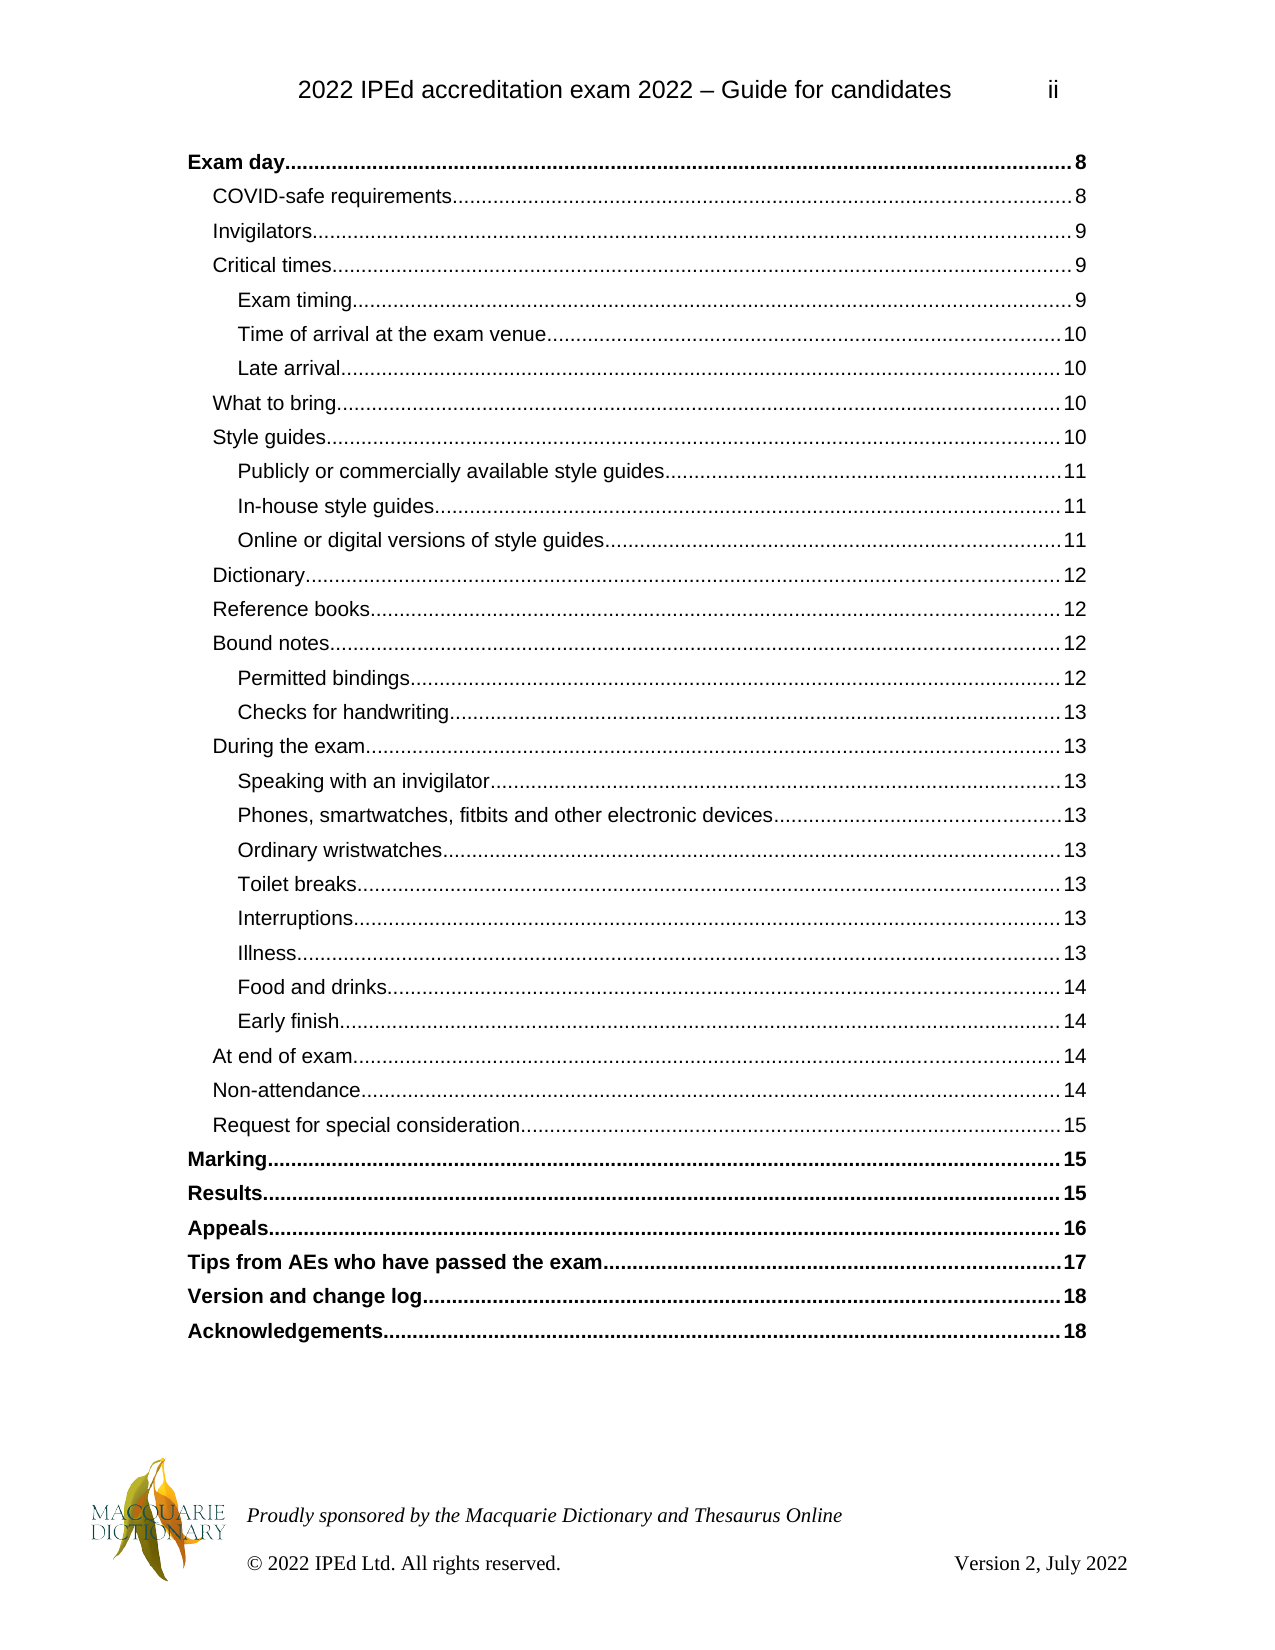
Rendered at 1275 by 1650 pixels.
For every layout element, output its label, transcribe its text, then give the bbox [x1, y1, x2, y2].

text Version and change log 18 [187, 1284, 1087, 1308]
text Online or digital versions of style guides 11 [237, 528, 1087, 552]
text Exam day 8 [187, 150, 1087, 174]
text Critical times 9 [212, 253, 1087, 277]
text Food and drinks 14 [237, 975, 1087, 999]
text Acknowledgements 18 [187, 1319, 1087, 1343]
text During the exam 13 [212, 734, 1087, 758]
text Bound notes 12 [212, 631, 1087, 655]
text Tips from AEs who have passed the exam 17 [187, 1250, 1087, 1274]
text In-house style guides 11 [237, 494, 1087, 518]
text Interruptions 13 [237, 906, 1087, 930]
text Appeals 16 [187, 1216, 1087, 1239]
text At end of exam 14 [212, 1044, 1087, 1068]
text Checks for handwriting 13 [237, 700, 1087, 724]
text Permitted bindings 12 [237, 666, 1087, 689]
text Time of arrival at the exam venue 10 [237, 322, 1087, 346]
text Invigilators 9 [212, 219, 1087, 243]
text Exam timing 9 [237, 287, 1087, 311]
text Late arrival 10 [237, 356, 1087, 380]
text Publicly or commercially available style guides 11 [237, 459, 1087, 483]
text What to bring 10 [212, 391, 1087, 414]
text Phones, smartwatches, fitbits and other electronic devices 13 [237, 803, 1087, 827]
text Speaking with an invigilator 13 [237, 769, 1087, 793]
picture [89, 1450, 228, 1589]
text Illness 13 [237, 941, 1087, 964]
text Reference books 12 [212, 597, 1087, 621]
text Early finish 14 [237, 1009, 1087, 1033]
text Dictionary 12 [212, 562, 1087, 586]
text COVID-safe requirements 8 [212, 184, 1087, 208]
text Marking 15 [187, 1147, 1087, 1171]
text Non-attendance 14 [212, 1078, 1087, 1102]
text Request for special consideration 15 [212, 1112, 1087, 1136]
text Ordinary wristwatches 13 [237, 837, 1087, 861]
text Results 15 [187, 1181, 1087, 1205]
text Toilet breaks 13 [237, 872, 1087, 896]
text Style guides 10 [212, 425, 1087, 449]
